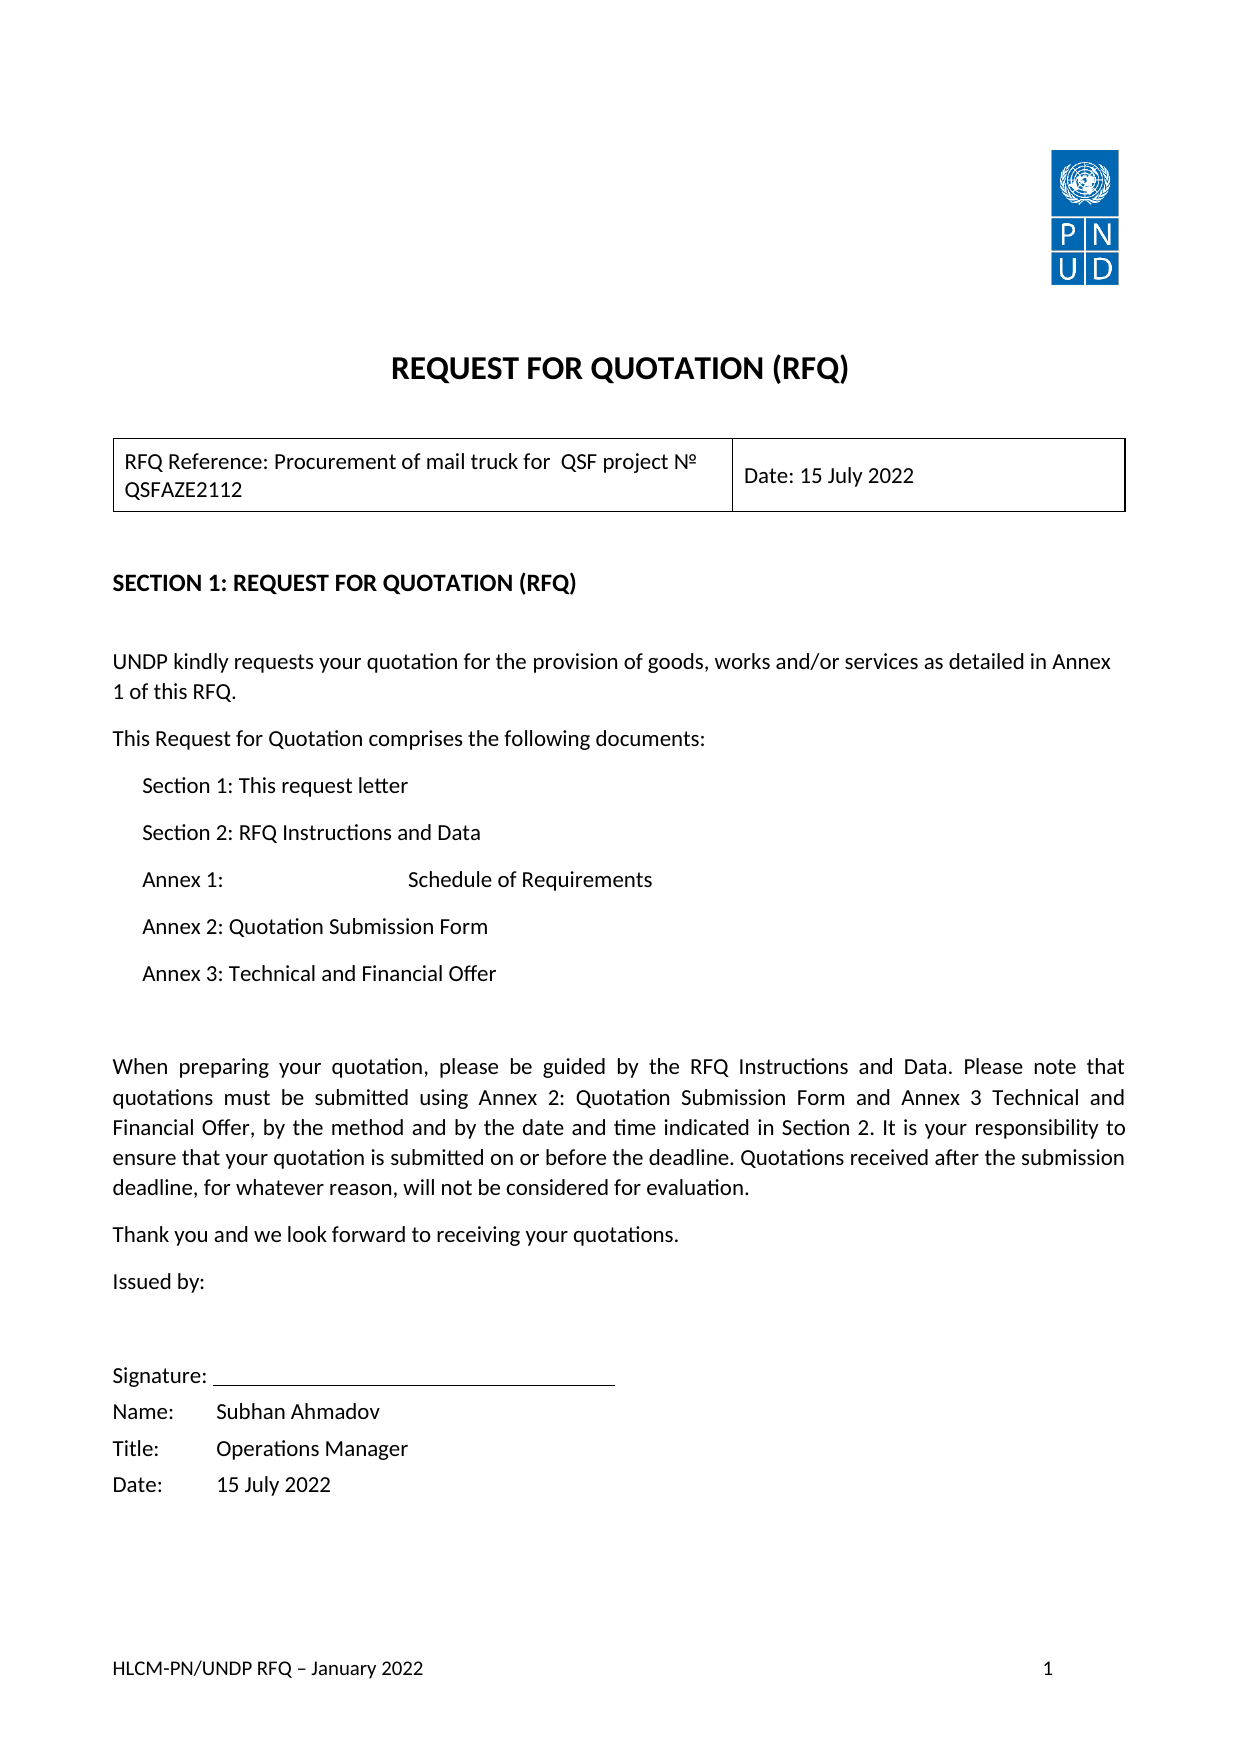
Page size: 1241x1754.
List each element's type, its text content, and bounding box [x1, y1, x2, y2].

text Name: [112, 1397, 1128, 1425]
subtitle REQUEST FOR QUOTATION (RFQ) [112, 347, 1128, 388]
text Title: [112, 1434, 1128, 1462]
text Annex 2: Quotation Submission Form [142, 912, 1128, 940]
text Annex 1: Schedule of Requirements [142, 865, 1128, 893]
text kindly requests your quotation for the provision of goods, works and/or services as detailed in Annex 1 of this RFQ. [112, 647, 1128, 705]
text When preparing your quotation, please be guided by the RFQ Instructions and Data. Please note that quotations must be submitted using Annex 2: Quotation Submission Form and Annex 3 Technical and Financial Offer, by the method and by the date and time indicated in Section 2. It is your responsibility to ensure that your quotation is submitted on or before the deadline. Quotations received after the submission deadline, for whatever reason, will not be considered for evaluation. [112, 1052, 1128, 1201]
text Thank you and we look forward to receiving your quotations. [112, 1220, 1128, 1248]
text Section 1: This request letter [142, 771, 1128, 799]
text Issued by: [112, 1267, 1128, 1295]
text This Request for Quotation comprises the following documents: [112, 724, 1128, 752]
picture [1043, 150, 1128, 290]
text Signature: [112, 1361, 1128, 1389]
subtitle SECTION 1: REQUEST FOR QUOTATION (RFQ) [112, 567, 1128, 598]
table_header RFQ Reference: [114, 439, 732, 511]
table_header Date: [733, 439, 1124, 511]
text Date: [112, 1470, 1128, 1498]
text Section 2: RFQ Instructions and Data [142, 818, 1128, 846]
text Annex 3: Technical and Financial Offer [142, 959, 1128, 987]
